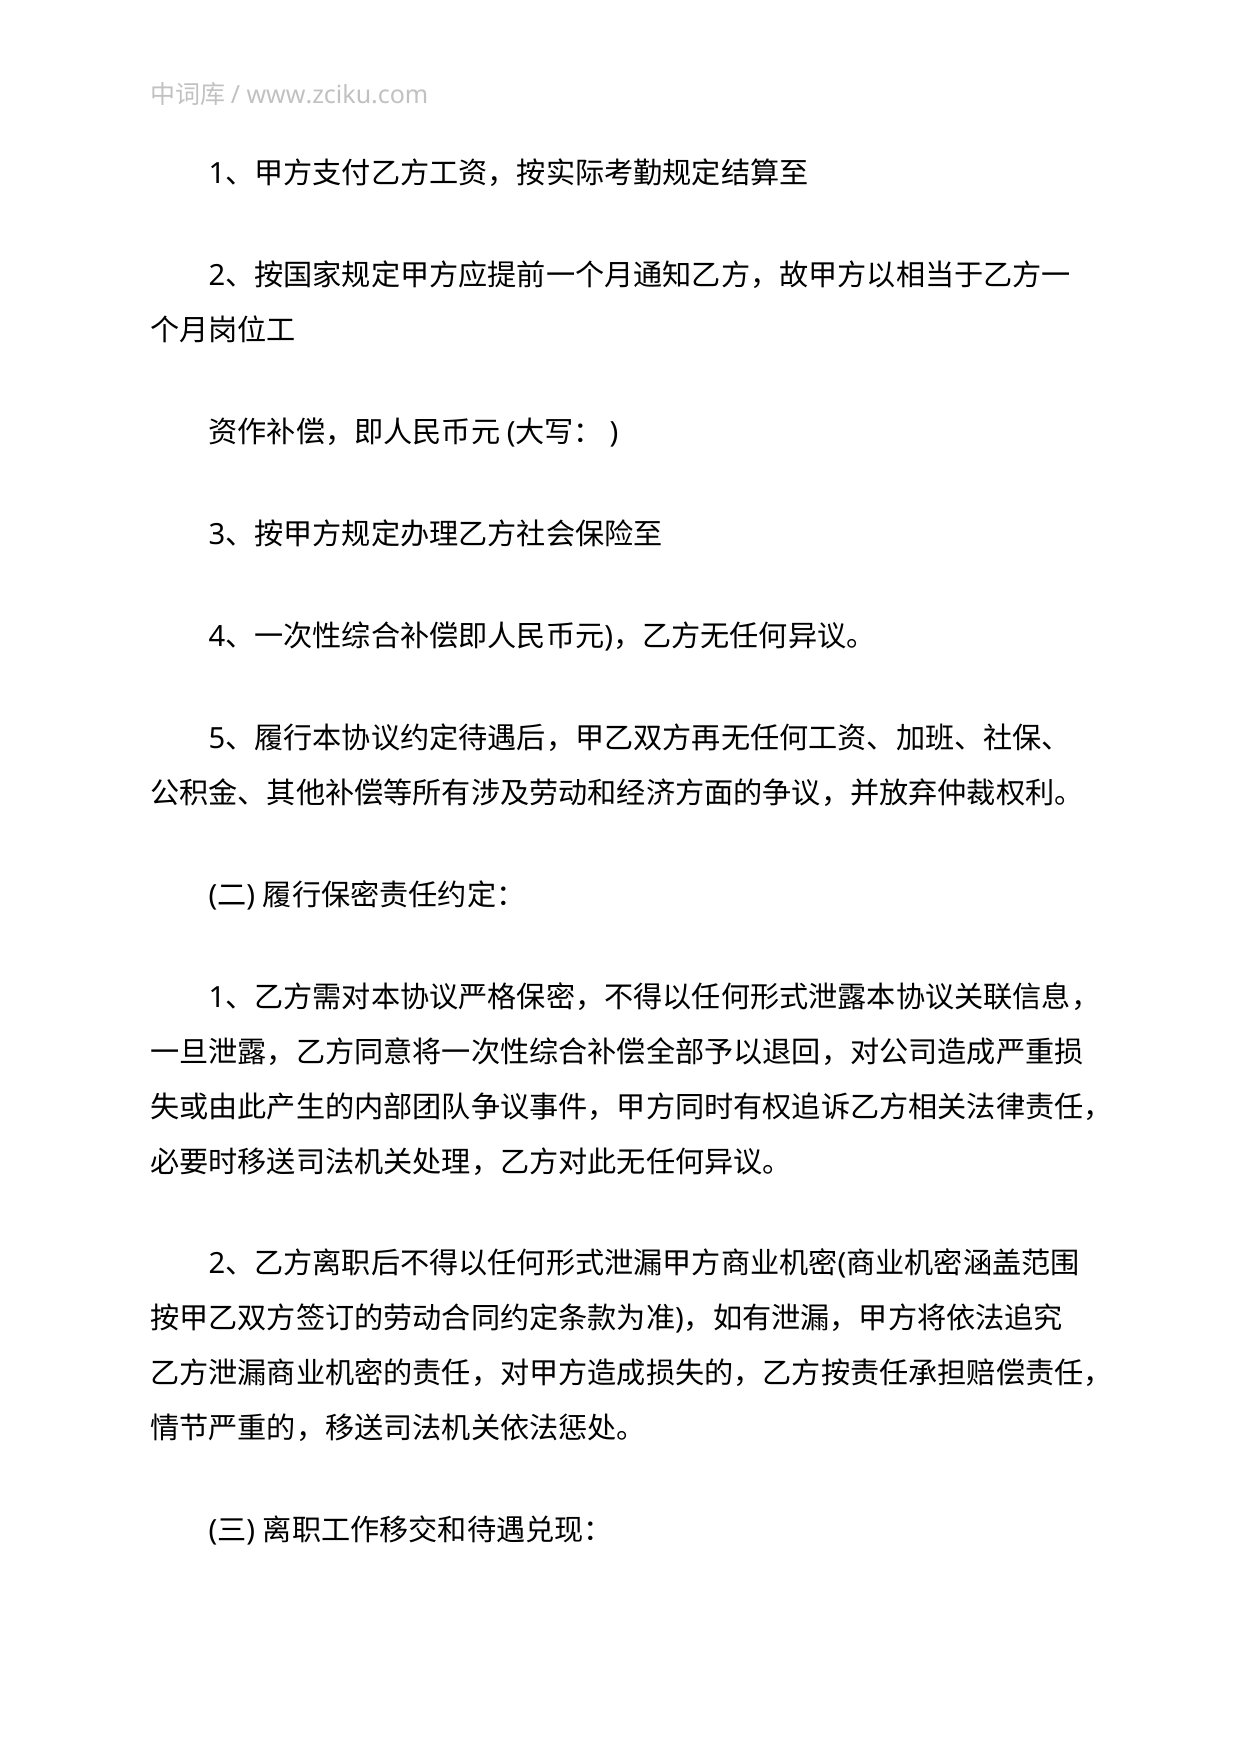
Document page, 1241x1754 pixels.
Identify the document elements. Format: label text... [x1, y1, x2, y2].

text 1、甲方支付乙方工资，按实际考勤规定结算至 [150, 150, 1090, 192]
text 3、按甲方规定办理乙方社会保险至 [150, 511, 1090, 553]
text 2、乙方离职后不得以任何形式泄漏甲方商业机密(商业机密涵盖范围按甲乙双方签订的劳动合同约定条款为准)，如有泄漏，甲方将依法追究乙方泄漏商业机密的责任，对甲方造成损失的，乙方按责任承担赔偿责任，情节严重的，移送司法机关依法惩处。 [150, 1240, 1090, 1447]
text 资作补偿，即人民币元 (大写： ) [150, 409, 1090, 451]
text (三) 离职工作移交和待遇兑现： [150, 1507, 1090, 1549]
text 1、乙方需对本协议严格保密，不得以任何形式泄露本协议关联信息，一旦泄露，乙方同意将一次性综合补偿全部予以退回，对公司造成严重损失或由此产生的内部团队争议事件，甲方同时有权追诉乙方相关法律责任，必要时移送司法机关处理，乙方对此无任何异议。 [150, 973, 1090, 1181]
text 4、一次性综合补偿即人民币元)，乙方无任何异议。 [150, 613, 1090, 655]
text 5、履行本协议约定待遇后，甲乙双方再无任何工资、加班、社保、公积金、其他补偿等所有涉及劳动和经济方面的争议，并放弃仲裁权利。 [150, 715, 1090, 812]
text 2、按国家规定甲方应提前一个月通知乙方，故甲方以相当于乙方一个月岗位工 [150, 252, 1090, 349]
text (二) 履行保密责任约定： [150, 871, 1090, 914]
